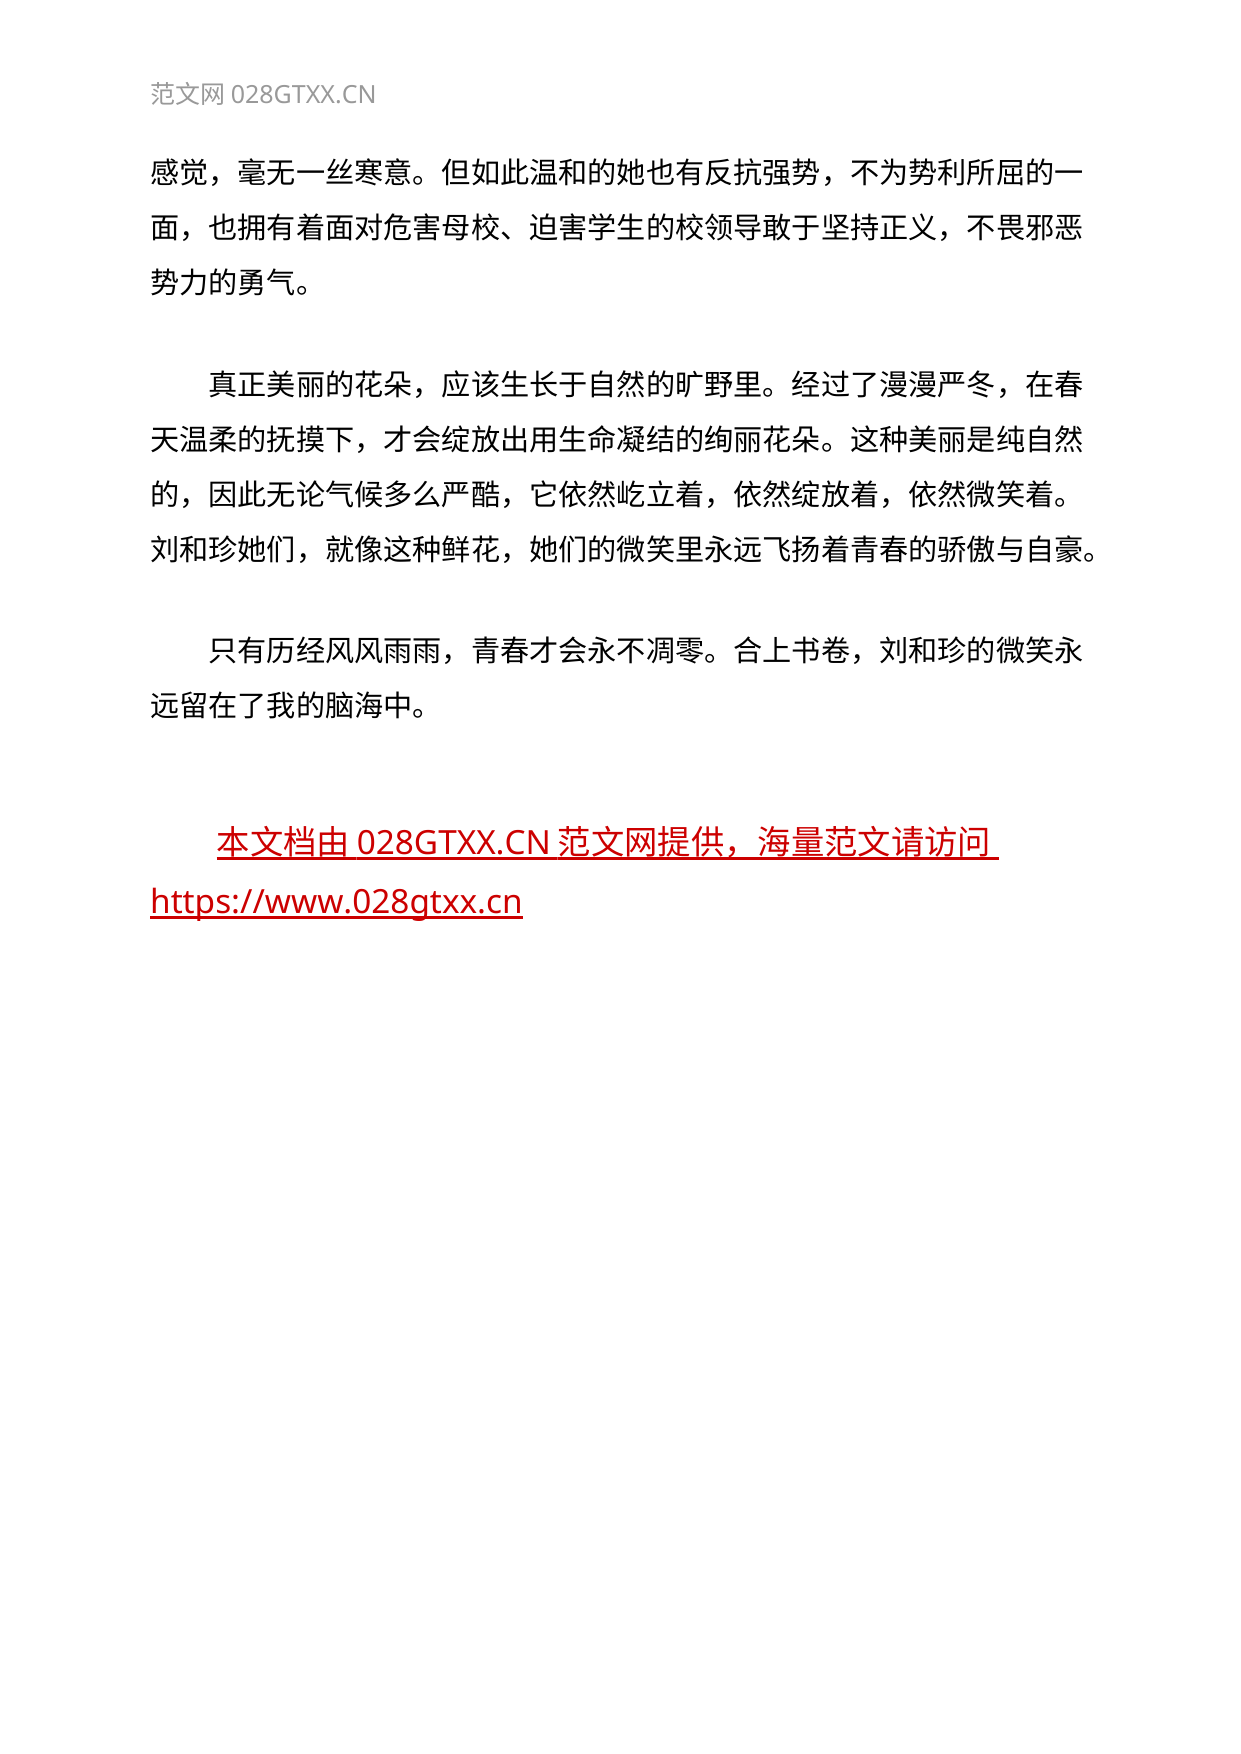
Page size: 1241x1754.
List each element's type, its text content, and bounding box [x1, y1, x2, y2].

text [150, 150, 1090, 302]
text 本文档由028GTXX.CN范文网提供，海量范文请访问 https://www.028gtxx.cn [150, 816, 1090, 923]
text 只有历经风风雨雨，青春才会永不凋零。合上书卷，刘和珍的微笑永远留在了我的脑海中。 [150, 628, 1090, 725]
text 真正美丽的花朵，应该生长于自然的旷野里。经过了漫漫严冬，在春天温柔的抚摸下，才会绽放出用生命凝结的绚丽花朵。这种美丽是纯自然的，因此无论气候多么严酷，它依然屹立着，依然绽放着，依然微笑着。刘和珍她们，就像这种鲜花，她们的微笑里永远飞扬着青春的骄傲与自豪。 [150, 362, 1090, 568]
